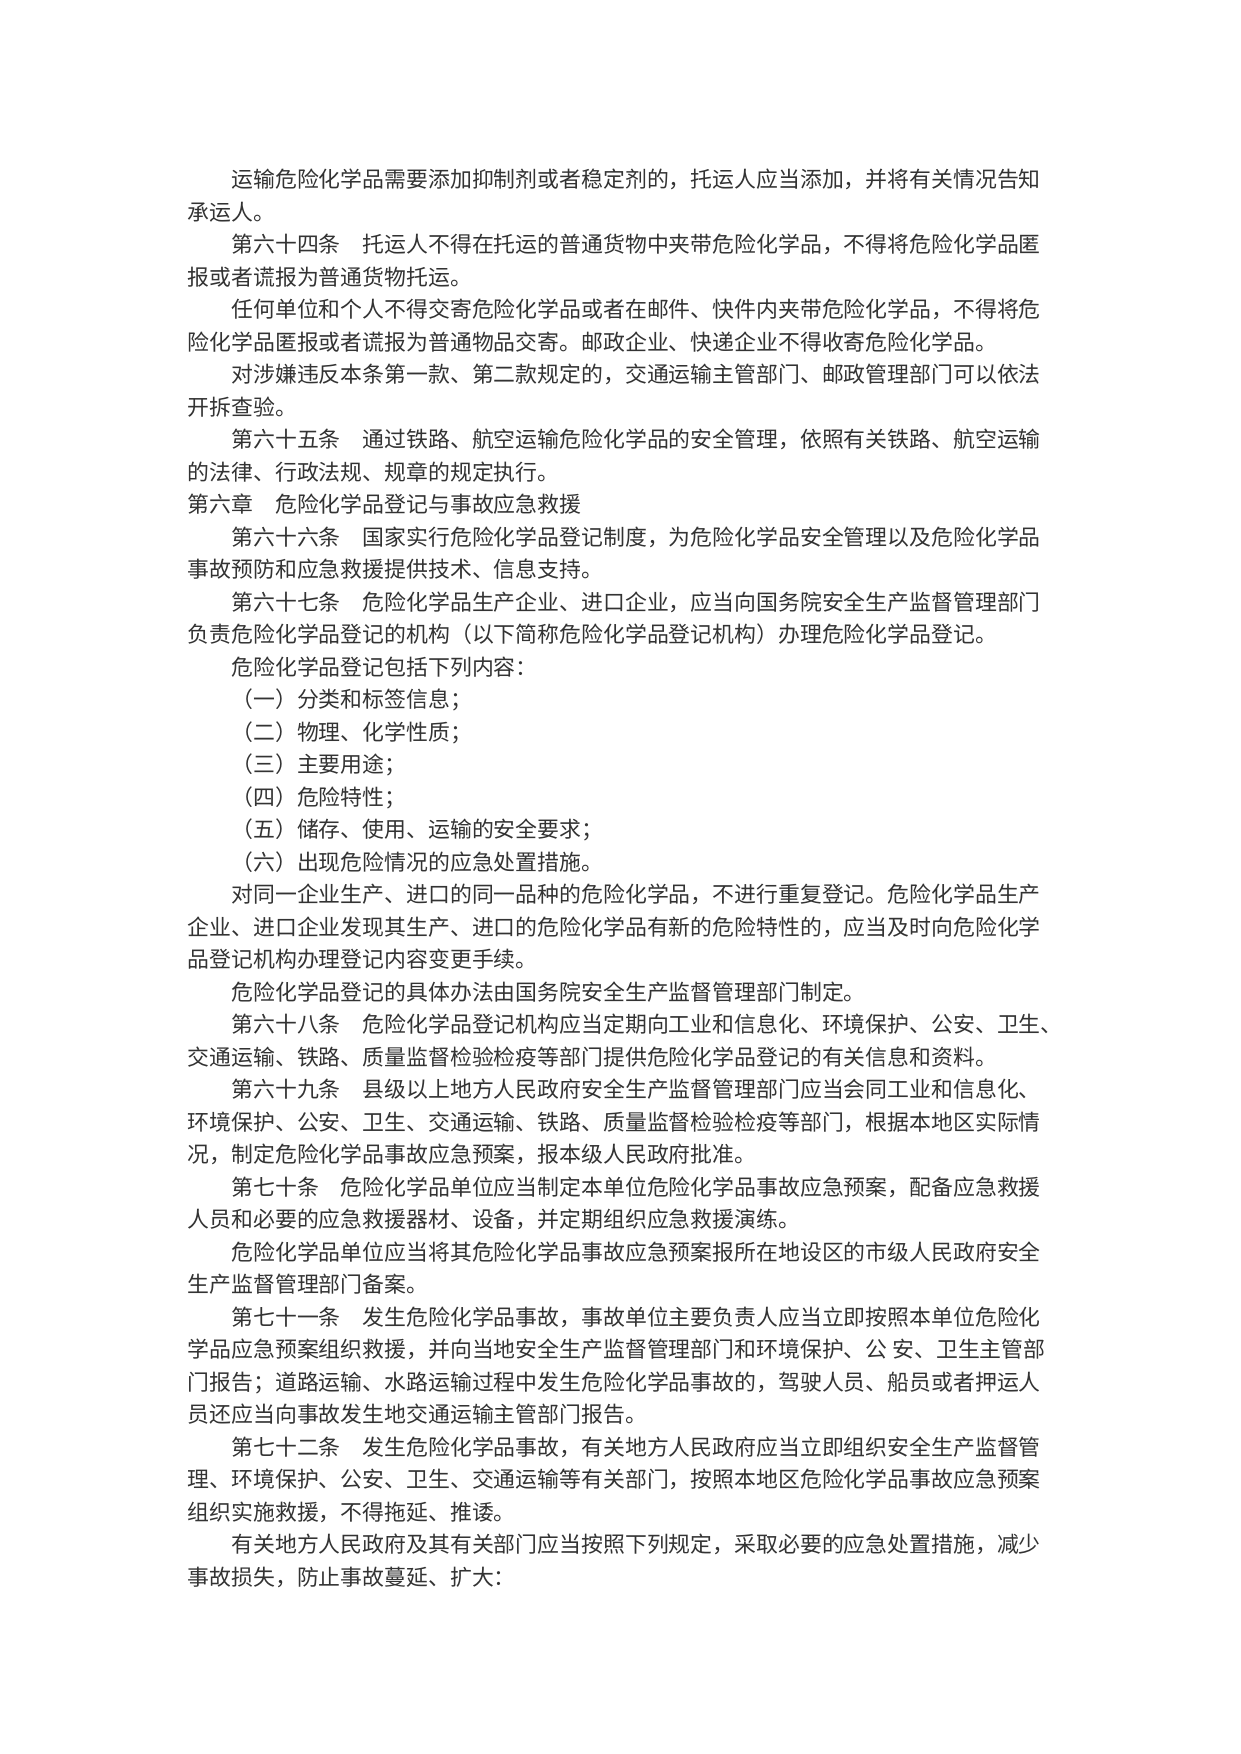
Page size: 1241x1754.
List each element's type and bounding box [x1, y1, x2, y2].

text [187, 162, 1053, 1592]
